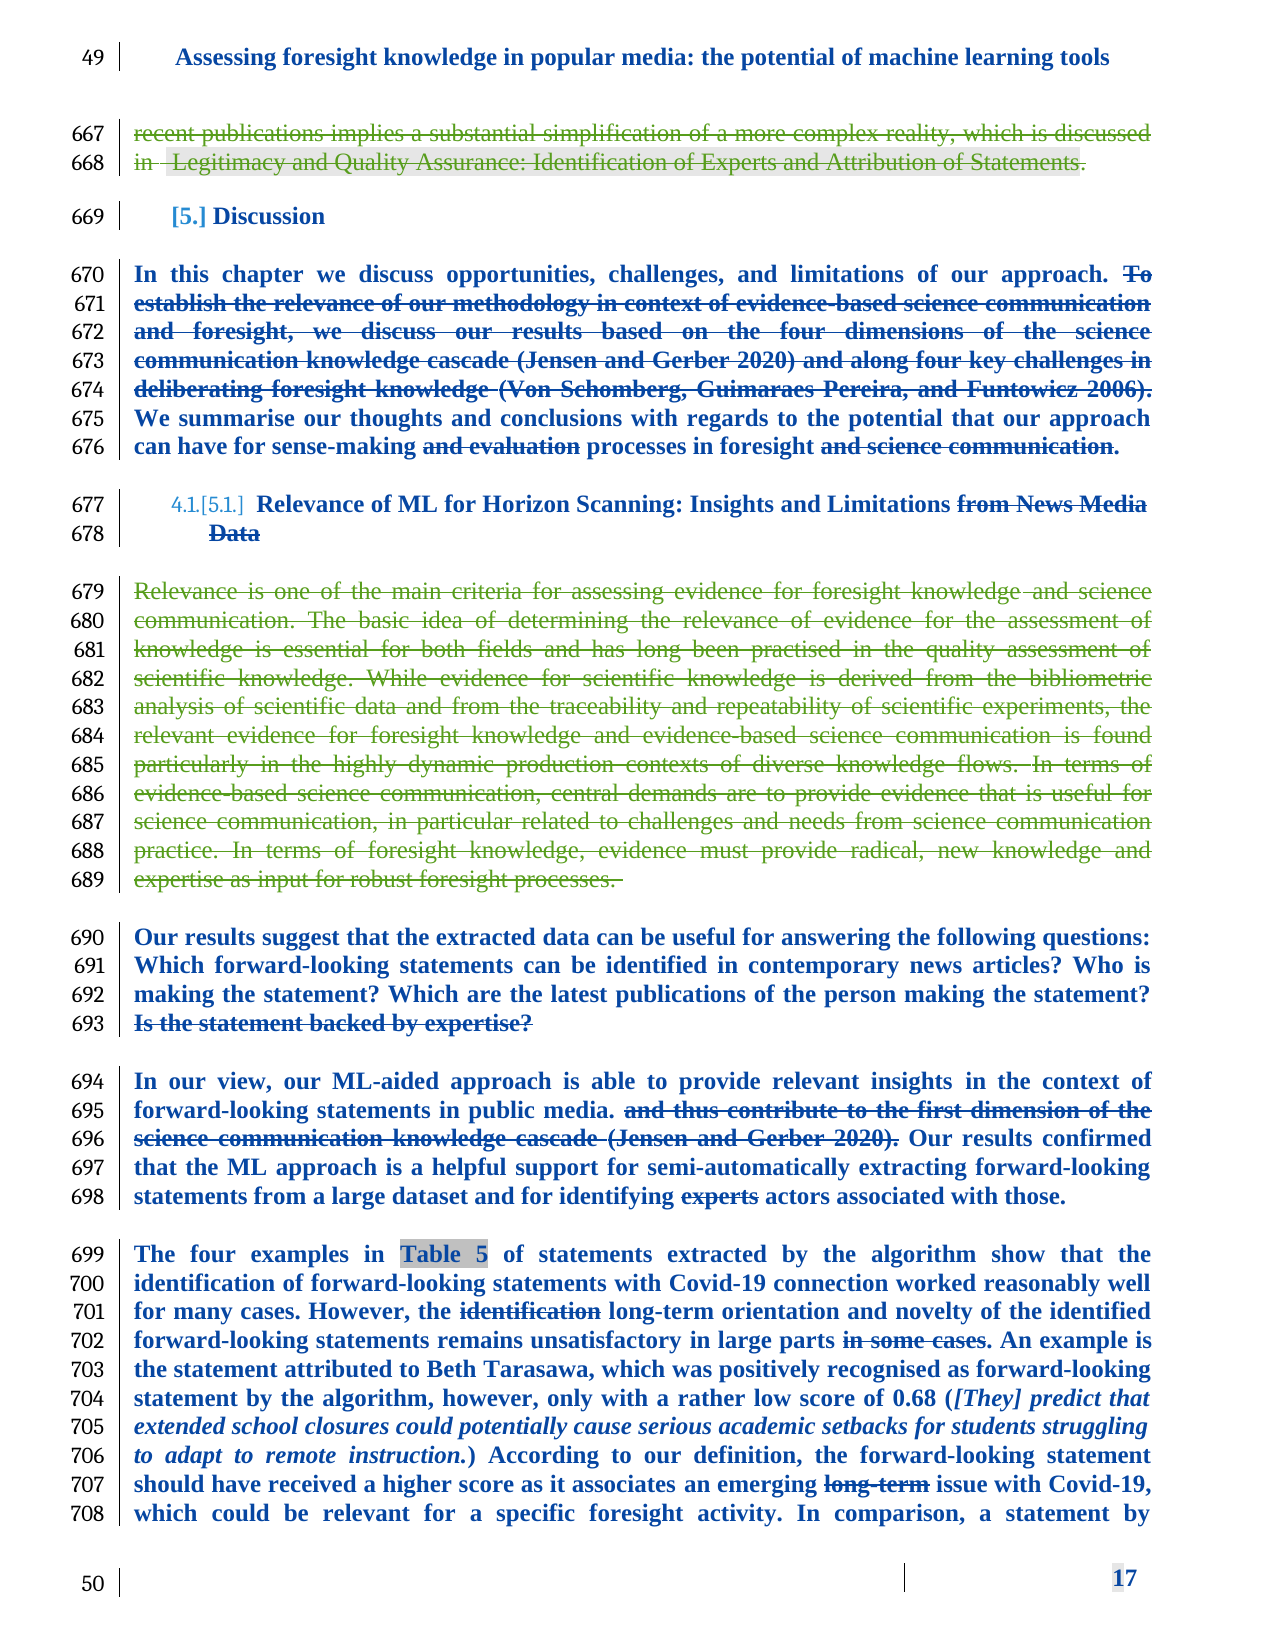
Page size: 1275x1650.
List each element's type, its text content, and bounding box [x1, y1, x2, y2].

text Our results suggest that the extracted data can be useful for answering the following questions: Which forward-looking statements can be identified in contemporary news articles? Who is making the statement? Which are the latest publications of the person making the statement? Is the statement backed by expertise? [133, 922, 1152, 1037]
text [133, 1239, 1152, 1526]
subtitle Relevance of ML for Horizon Scanning: Insights and Limitations from News Media Data [171, 489, 1152, 547]
text In our view, our ML-aided approach is able to provide relevant insights in the context of forward-looking statements in public media. and thus contribute to the first dimension of the science communication knowledge cascade (Jensen and Gerber 2020). Our results confirmed that the ML approach is a helpful support for semi-automatically extracting forward-looking statements from a large dataset and for identifying experts actors associated with those. [133, 1066, 1152, 1210]
text In this chapter we discuss opportunities, challenges, and limitations of our approach. To establish the relevance of our methodology in context of evidence-based science communication and foresight, we discuss our results based on the four dimensions of the science communication knowledge cascade (Jensen and Gerber 2020) and along four key challenges in deliberating foresight knowledge (Von Schomberg, Guimaraes Pereira, and Funtowicz 2006). We summarise our thoughts and conclusions with regards to the potential that our approach can have for sense-making and evaluation processes in foresight and science communication. [133, 259, 1152, 332]
subtitle Discussion [171, 201, 1152, 230]
text In this chapter we discuss opportunities, challenges, and limitations of our approach. To establish the relevance of our methodology in context of evidence-based science communication and foresight, we discuss our results based on the four dimensions of the science communication knowledge cascade (Jensen and Gerber 2020) and along four key challenges in deliberating foresight knowledge (Von Schomberg, Guimaraes Pereira, and Funtowicz 2006). We summarise our thoughts and conclusions with regards to the potential that our approach can have for sense-making and evaluation processes in foresight and science communication. [133, 390, 1152, 460]
